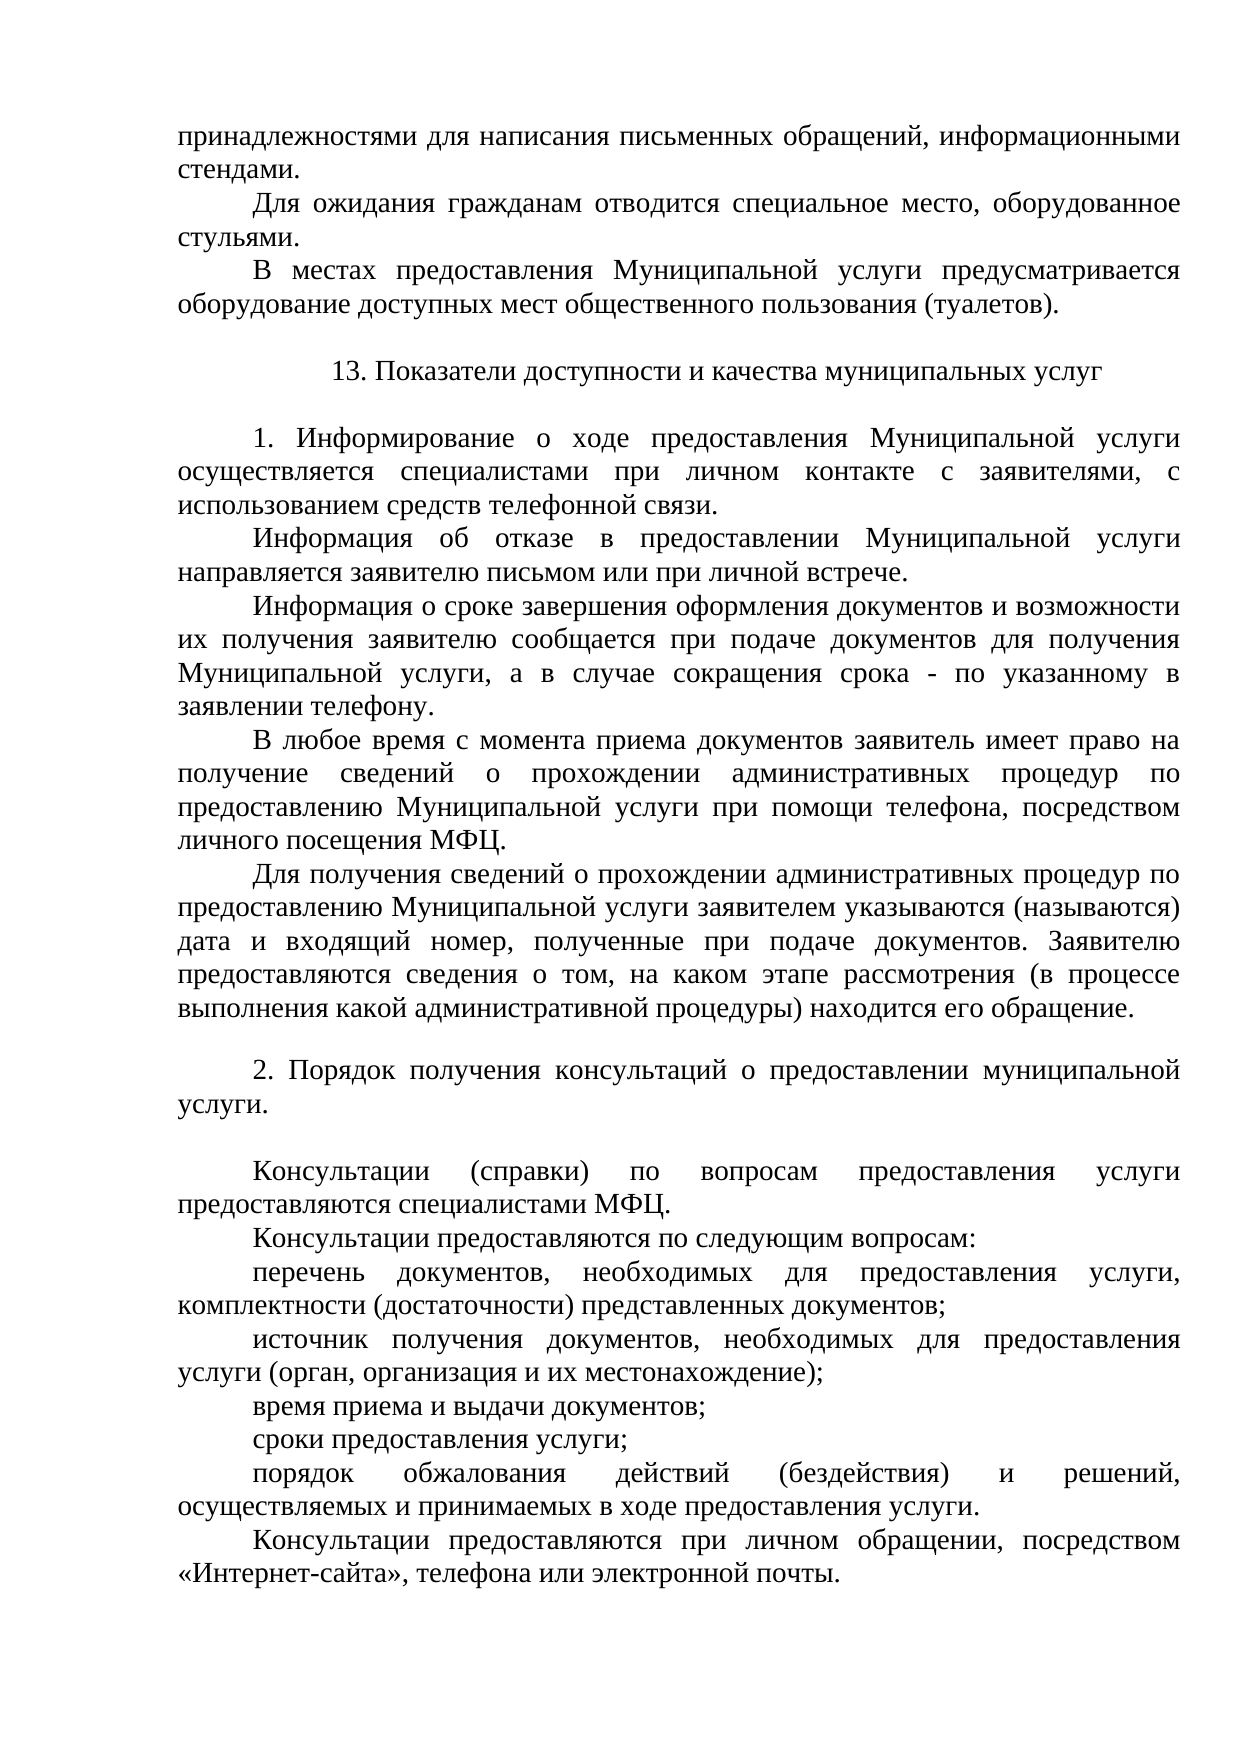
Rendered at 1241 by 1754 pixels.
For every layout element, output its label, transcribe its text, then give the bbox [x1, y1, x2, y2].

text В любое время с момента приема документов заявитель имеет право на получение сведений о прохождении административных процедур по предоставлению Муниципальной услуги при помощи телефона, посредством личного посещения МФЦ. [177, 722, 1181, 856]
text Консультации предоставляются при личном обращении, посредством «Интернет-сайта», телефона или электронной почты. [177, 1522, 1181, 1589]
text перечень документов, необходимых для предоставления услуги, комплектности (достаточности) представленных документов; [177, 1254, 1181, 1321]
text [177, 118, 1181, 185]
text Консультации (справки) по вопросам предоставления услуги предоставляются специалистами МФЦ. [177, 1153, 1181, 1220]
text Для получения сведений о прохождении административных процедур по предоставлению Муниципальной услуги заявителем указываются (называются) дата и входящий номер, полученные при подаче документов. Заявителю предоставляются сведения о том, на каком этапе рассмотрения (в процессе выполнения какой административной процедуры) находится его обращение. [177, 856, 1181, 1024]
text источник получения документов, необходимых для предоставления услуги (орган, организация и их местонахождение); [177, 1321, 1181, 1388]
text время приема и выдачи документов; [177, 1388, 1181, 1421]
text порядок обжалования действий (бездействия) и решений, осуществляемых и принимаемых в ходе предоставления услуги. [177, 1455, 1181, 1522]
text 1. Информирование о ходе предоставления Муниципальной услуги осуществляется специалистами при личном контакте с заявителями, с использованием средств телефонной связи. [177, 420, 1181, 521]
text сроки предоставления услуги; [177, 1421, 1181, 1455]
text Информация об отказе в предоставлении Муниципальной услуги направляется заявителю письмом или при личной встрече. [177, 521, 1181, 588]
text В местах предоставления Муниципальной услуги предусматривается оборудование доступных мест общественного пользования (туалетов). [177, 252, 1181, 319]
text 13. Показатели доступности и качества муниципальных услуг [177, 353, 1181, 386]
text Для ожидания гражданам отводится специальное место, оборудованное стульями. [177, 185, 1181, 252]
text 2. Порядок получения консультаций о предоставлении муниципальной услуги. [177, 1052, 1181, 1119]
text Консультации предоставляются по следующим вопросам: [177, 1220, 1181, 1254]
text Информация о сроке завершения оформления документов и возможности их получения заявителю сообщается при подаче документов для получения Муниципальной услуги, а в случае сокращения срока - по указанному в заявлении телефону. [177, 588, 1181, 722]
